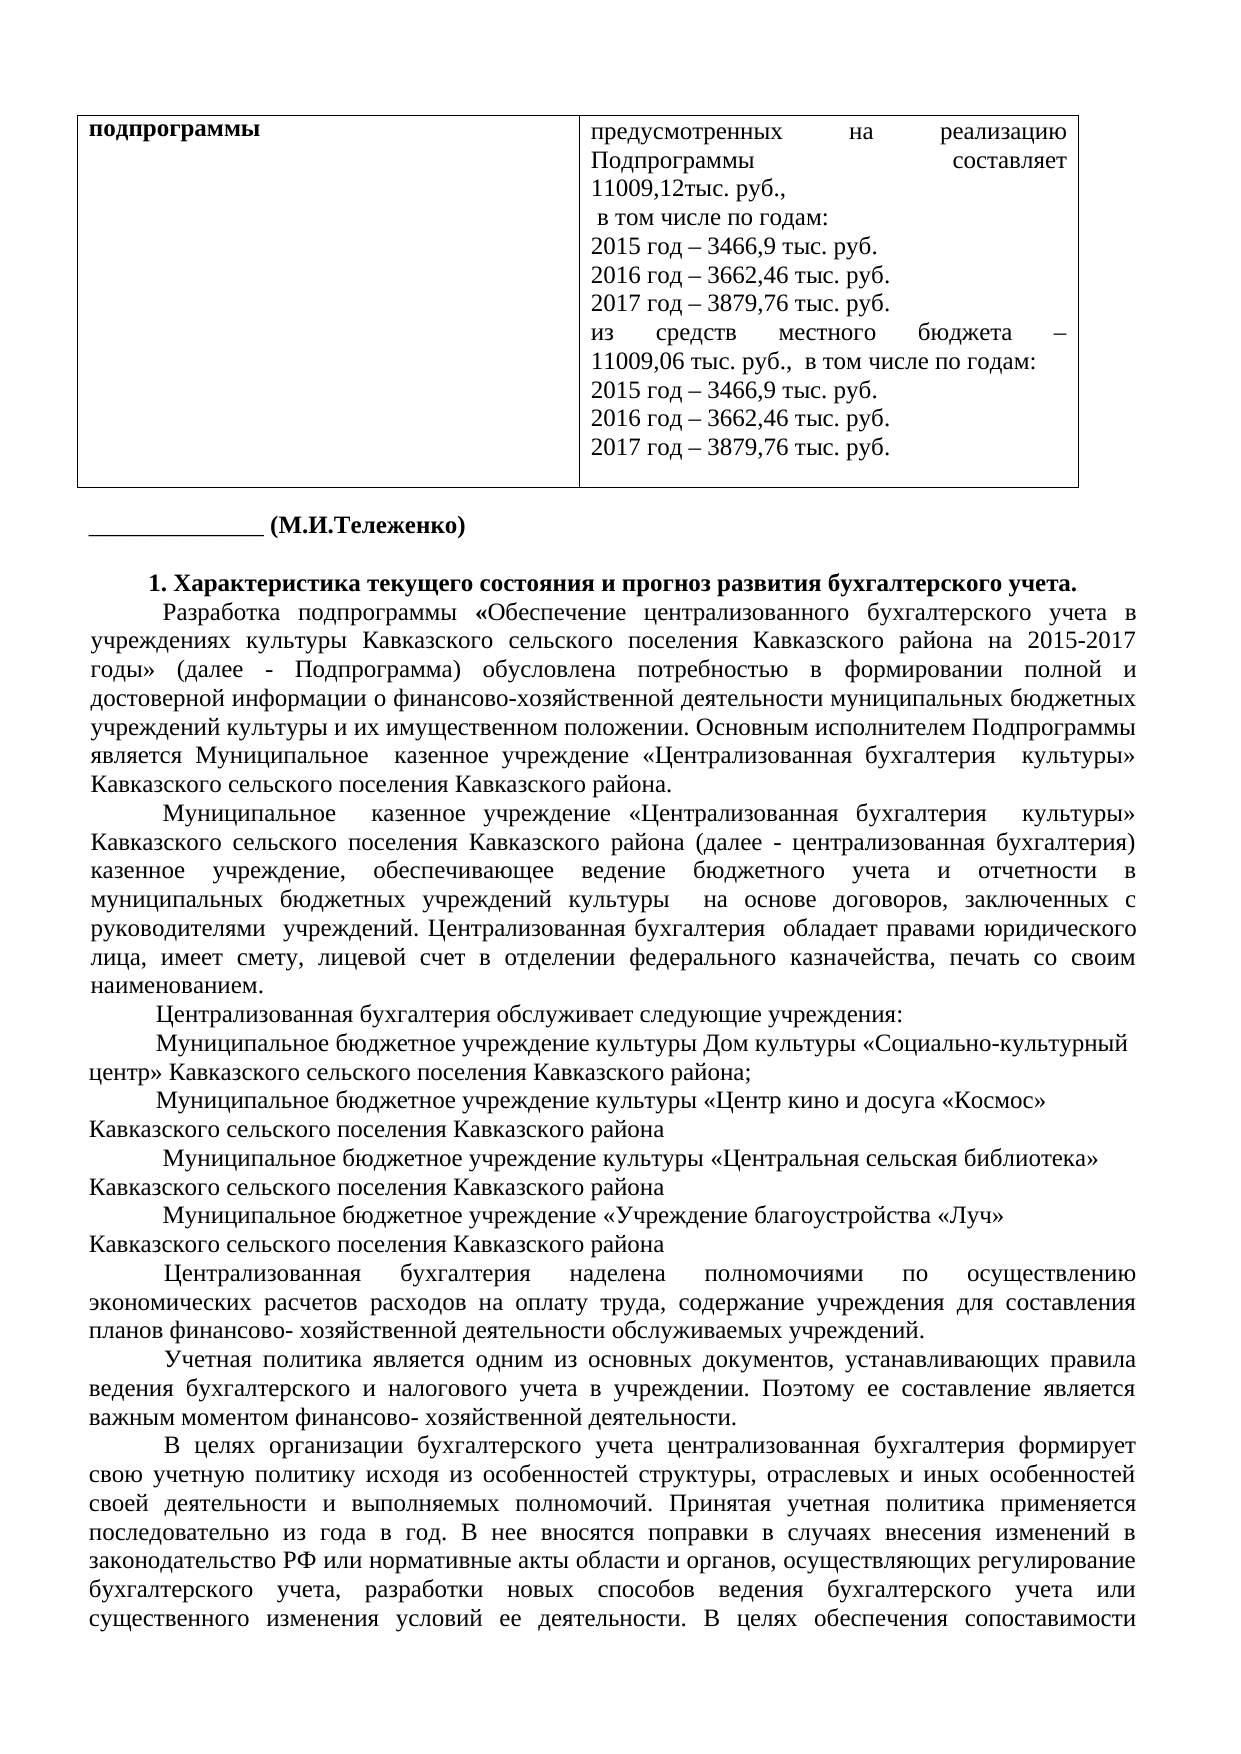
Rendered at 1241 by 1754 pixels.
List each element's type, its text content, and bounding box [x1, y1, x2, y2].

text Муниципальное казенное учреждение «Централизованная бухгалтерия культуры» Кавказского сельского поселения Кавказского района (далее - централизованная бухгалтерия) казенное учреждение, обеспечивающее ведение бюджетного учета и отчетности в муниципальных бюджетных учреждений культуры на основе договоров, заключенных с руководителями учреждений. Централизованная бухгалтерия обладает правами юридического лица, имеет смету, лицевой счет в отделении федерального казначейства, печать со своим наименованием. [90, 798, 1137, 999]
text 1. Характеристика текущего состояния и прогноз развития бухгалтерского учета. [89, 568, 1137, 597]
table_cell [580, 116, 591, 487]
text Централизованная бухгалтерия обслуживает следующие учреждения: [89, 999, 1137, 1028]
text Учетная политика является одним из основных документов, устанавливающих правила ведения бухгалтерского и налогового учета в учреждении. Поэтому ее составление является важным моментом финансово- хозяйственной деятельности. [89, 1344, 1137, 1431]
text Муниципальное бюджетное учреждение культуры Дом культуры «Социально-культурный центр» Кавказского сельского поселения Кавказского района; [29, 1028, 1137, 1086]
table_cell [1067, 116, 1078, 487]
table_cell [78, 116, 579, 487]
text Централизованная бухгалтерия наделена полномочиями по осуществлению экономических расчетов расходов на оплату труда, содержание учреждения для составления планов финансово- хозяйственной деятельности обслуживаемых учреждений. [89, 1258, 1137, 1344]
text Муниципальное бюджетное учреждение культуры «Центр кино и досуга «Космос» Кавказского сельского поселения Кавказского района [29, 1086, 1137, 1143]
text Муниципальное бюджетное учреждение «Учреждение благоустройства «Луч» Кавказского сельского поселения Кавказского района [89, 1201, 1137, 1258]
text Разработка подпрограммы «Обеспечение централизованного бухгалтерского учета в учреждениях культуры Кавказского сельского поселения Кавказского района на 2015-2017 годы» (далее - Подпрограмма) обусловлена потребностью в формировании полной и достоверной информации о финансово-хозяйственной деятельности муниципальных бюджетных учреждений культуры и их имущественном положении. Основным исполнителем Подпрограммы является Муниципальное казенное учреждение «Централизованная бухгалтерия культуры» Кавказского сельского поселения Кавказского района. [90, 597, 1137, 798]
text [89, 1431, 1137, 1632]
text ______________ (М.И.Тележенко) [89, 513, 1137, 539]
text Муниципальное бюджетное учреждение культуры «Центральная сельская библиотека» Кавказского сельского поселения Кавказского района [89, 1143, 1137, 1201]
